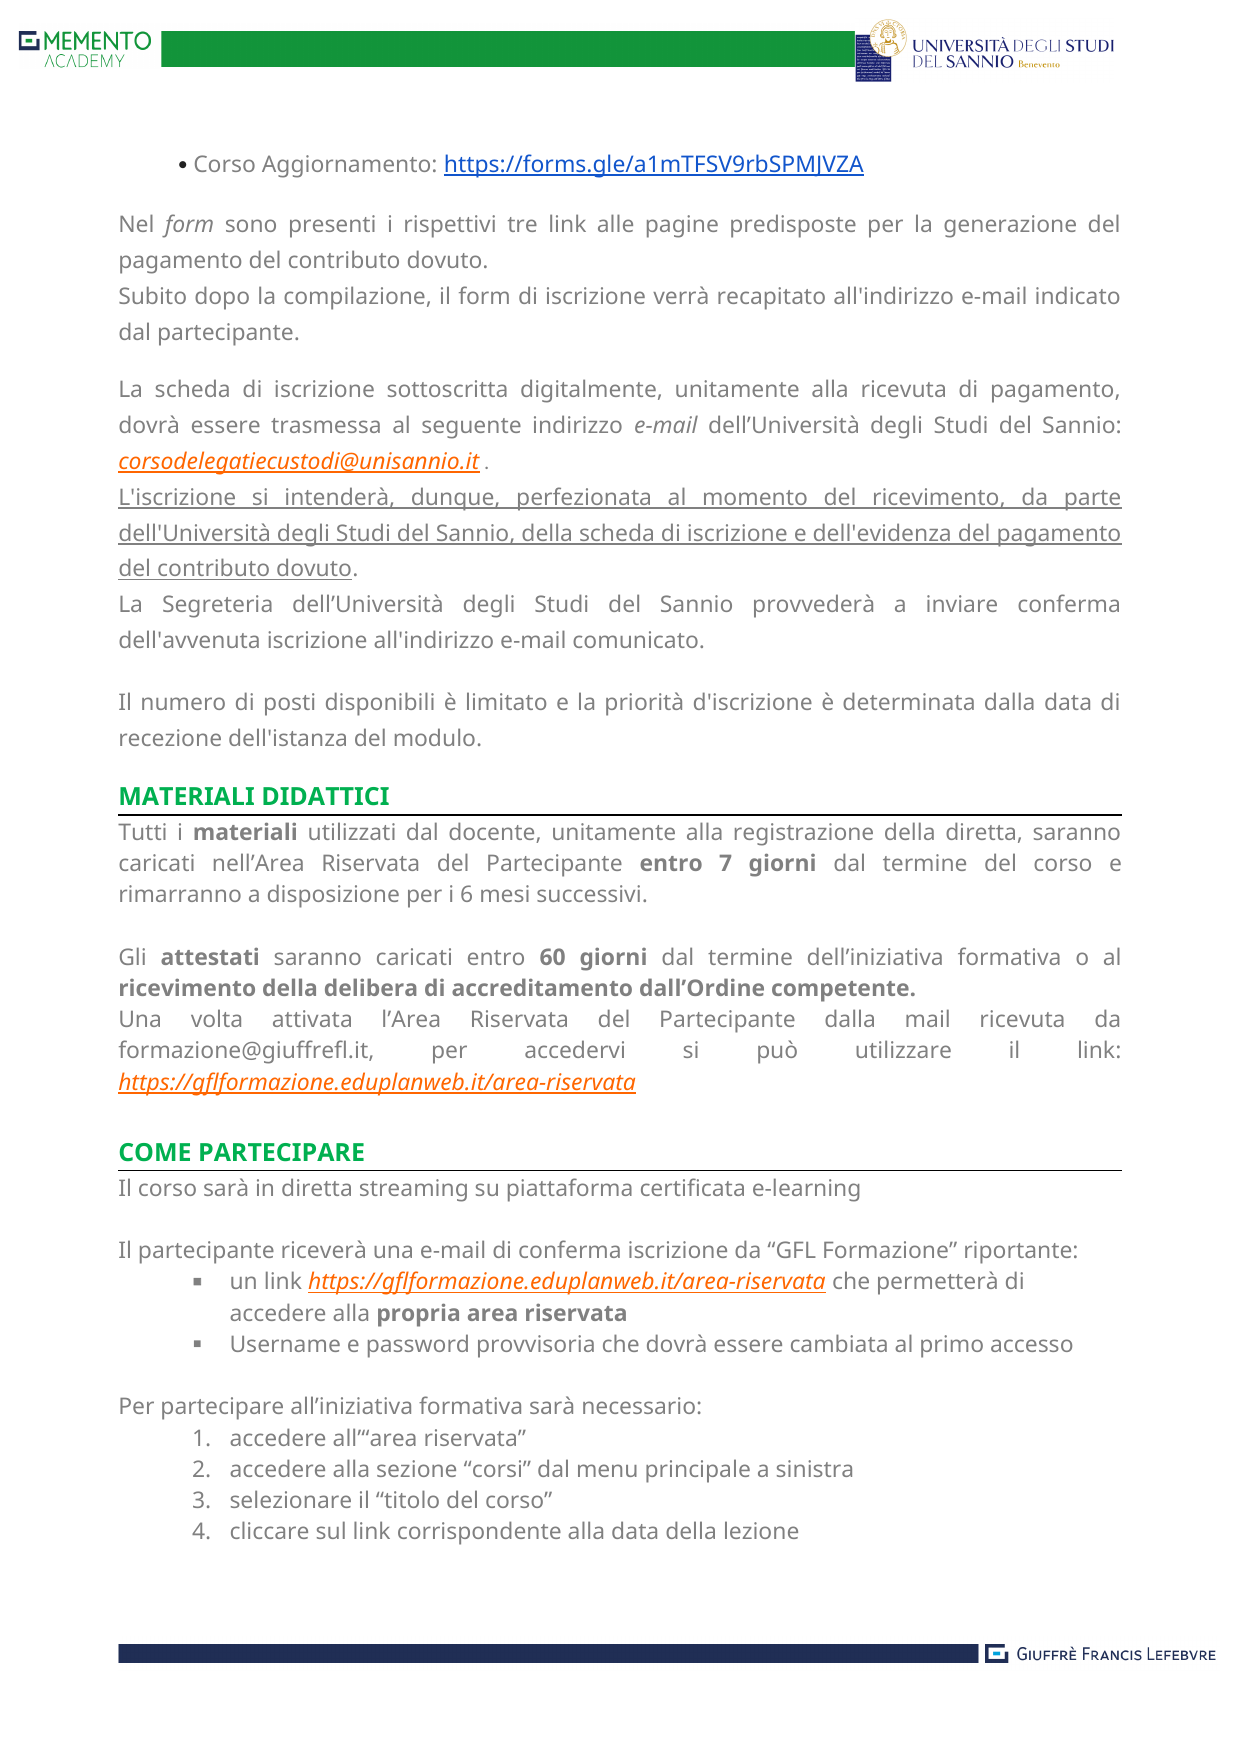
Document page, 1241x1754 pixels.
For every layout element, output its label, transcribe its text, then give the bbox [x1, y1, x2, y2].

text Nel form sono presenti i rispettivi tre link alle pagine predisposte per la generazione del pagamento del contributo dovuto. [118, 208, 1122, 275]
text Il corso sarà in diretta streaming su piattaforma certificata e-learning [118, 1171, 1122, 1203]
text Il numero di posti disponibili è limitato e la priorità d'iscrizione è determinata dalla data di recezione dell'istanza del modulo. [118, 686, 1122, 753]
text Una volta attivata l’Area Riservata del Partecipante dalla mail ricevuta da formazione@giuffrefl.it, per accedervi si può utilizzare il link: https://gflformazione.eduplanweb.it/area-riservata [118, 1003, 1122, 1097]
picture [18, 18, 1114, 83]
text L'iscrizione si intenderà, dunque, perfezionata al momento del ricevimento, da parte dell'Università degli Studi del Sannio, della scheda di iscrizione e dell'evidenza del pagamento del contributo dovuto. [118, 481, 1122, 507]
picture [118, 1636, 1221, 1671]
text Per partecipare all’iniziativa formativa sarà necessario: [118, 1390, 1122, 1421]
list accedere alla sezione “corsi” dal menu principale a sinistra [192, 1453, 1122, 1484]
text La Segreteria dell’Università degli Studi del Sannio provvederà a inviare conferma dell'avvenuta iscrizione all'indirizzo e-mail comunicato. [118, 588, 1122, 656]
text Tutti i materiali utilizzati dal docente, unitamente alla registrazione della diretta, saranno caricati nell’Area Riservata del Partecipante entro 7 giorni dal termine del corso e rimarranno a disposizione per i 6 mesi successivi. [118, 816, 1122, 909]
list cliccare sul link corrispondente alla data della lezione [192, 1515, 1122, 1546]
text COME PARTECIPARE [118, 1134, 1122, 1170]
list accedere all’“area riservata” [192, 1421, 1122, 1453]
list Username e password provvisoria che dovrà essere cambiata al primo accesso [192, 1328, 1122, 1359]
text Gli attestati saranno caricati entro 60 giorni dal termine dell’iniziativa formativa o al ricevimento della delibera di accreditamento dall’Ordine competente. [118, 941, 1122, 1003]
text Il partecipante riceverà una e-mail di conferma iscrizione da “GFL Formazione” riportante: [118, 1234, 1122, 1265]
list Corso Aggiornamento: https://forms.gle/a1mTFSV9rbSPMJVZA [179, 148, 1122, 179]
text L'iscrizione si intenderà, dunque, perfezionata al momento del ricevimento, da parte dell'Università degli Studi del Sannio, della scheda di iscrizione e dell'evidenza del pagamento del contributo dovuto. [118, 509, 1122, 543]
text MATERIALI DIDATTICI [118, 778, 1122, 814]
text Subito dopo la compilazione, il form di iscrizione verrà recapitato all'indirizzo e-mail indicato dal partecipante. [118, 280, 1122, 347]
list un link https://gflformazione.eduplanweb.it/area-riservata che permetterà di accedere alla propria area riservata [192, 1265, 1122, 1328]
text La scheda di iscrizione sottoscritta digitalmente, unitamente alla ricevuta di pagamento, dovrà essere trasmessa al seguente indirizzo e-mail dell’Università degli Studi del Sannio: corsodelegatiecustodi@unisannio.it . [118, 373, 1122, 476]
list selezionare il “titolo del corso” [192, 1484, 1122, 1515]
text L'iscrizione si intenderà, dunque, perfezionata al momento del ricevimento, da parte dell'Università degli Studi del Sannio, della scheda di iscrizione e dell'evidenza del pagamento del contributo dovuto. [118, 545, 1122, 584]
